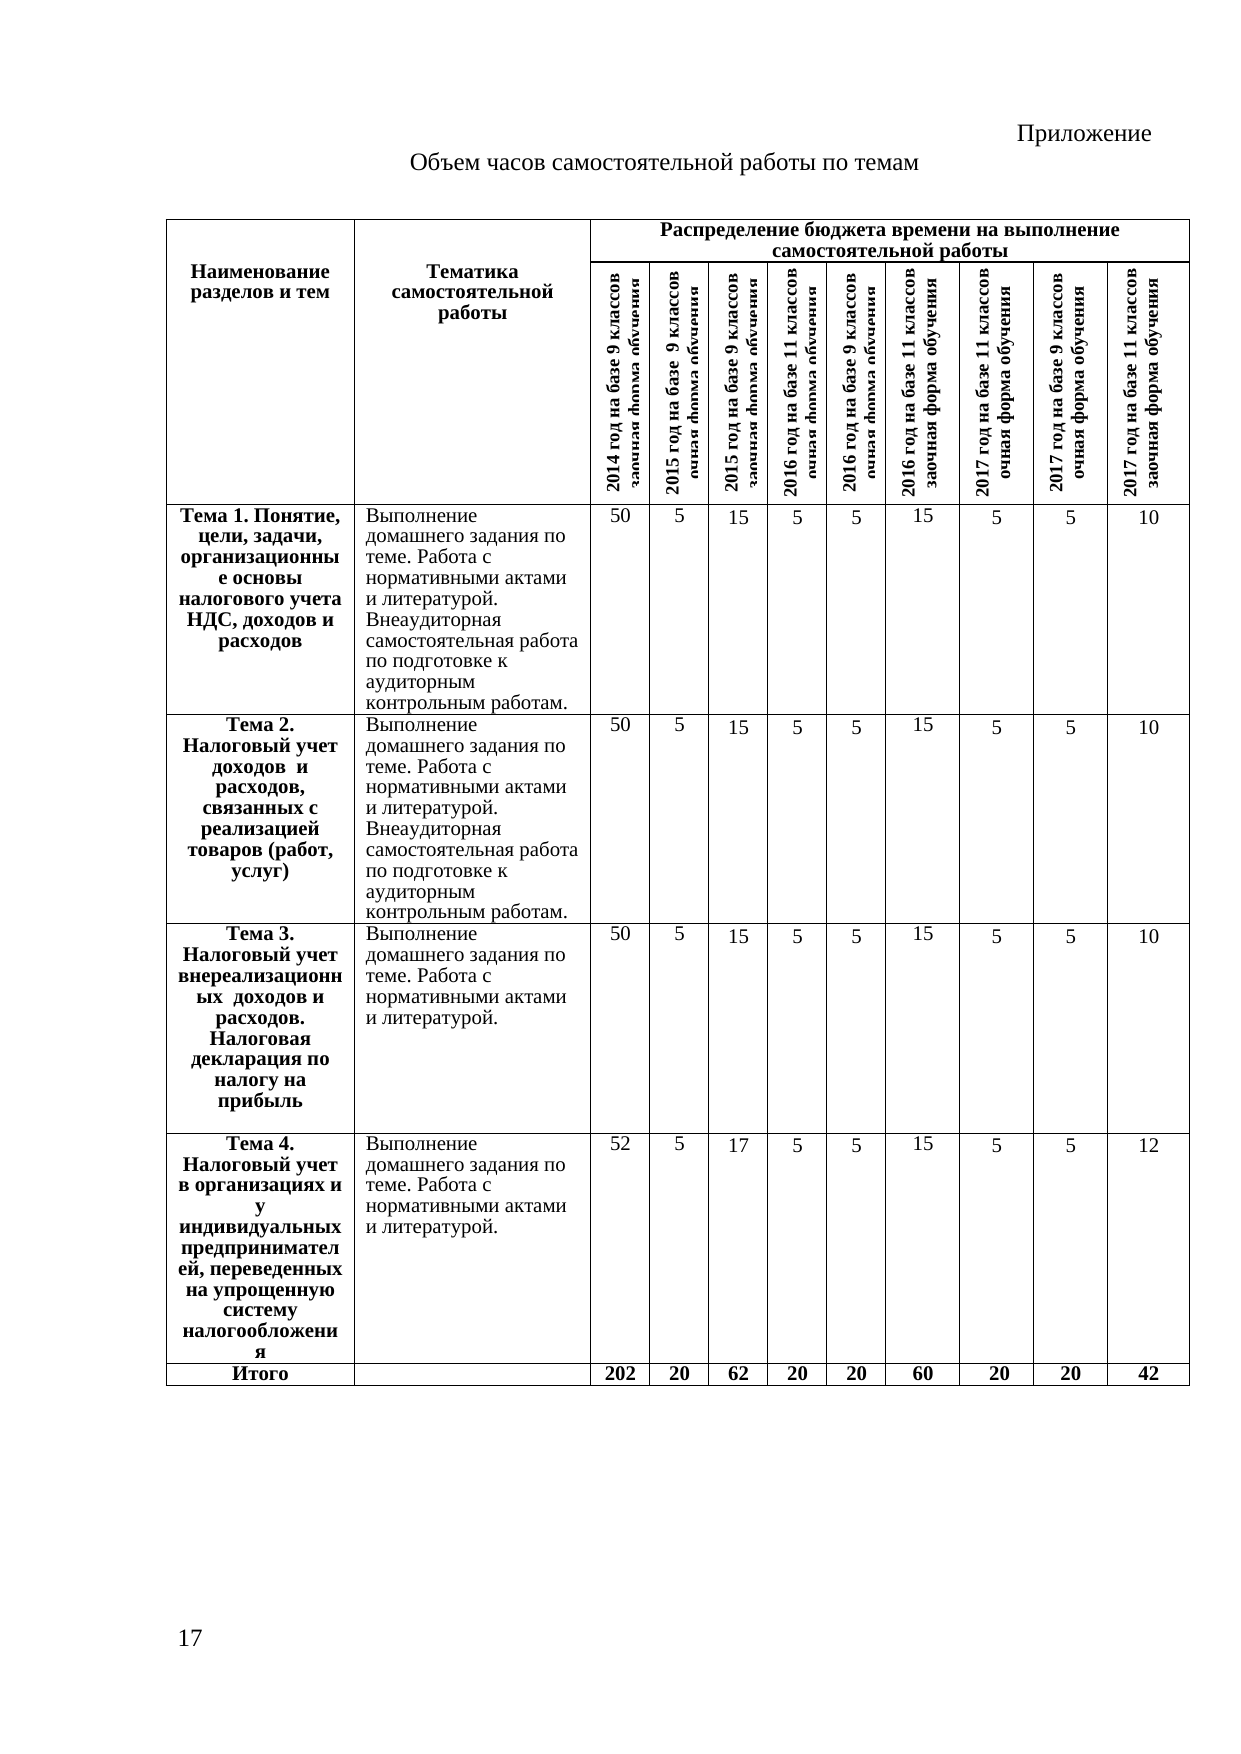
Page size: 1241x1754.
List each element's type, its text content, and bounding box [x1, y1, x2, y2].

table_cell 20 [650, 1364, 708, 1384]
table_cell Тема 4. Налоговый учет в организациях и у индивидуальных предпринимателей, переведенных на упрощенную систему налогообложения [167, 1134, 354, 1363]
table_cell Тема 2. Налоговый учет доходов и расходов, связанных с реализацией товаров (работ, услуг) [167, 715, 354, 923]
table_cell 5 [1034, 1134, 1107, 1363]
table_cell 5 [650, 715, 708, 923]
text Приложение [177, 118, 1152, 147]
table_cell 10 [1108, 715, 1189, 923]
table_cell 20 [960, 1364, 1033, 1384]
table_cell Выполнение домашнего задания по теме. Работа с нормативными актами и литературой. [355, 1134, 590, 1363]
table_cell 10 [1108, 924, 1189, 1132]
table_header Тематика самостоятельной работы [355, 220, 590, 504]
table_cell 2014 год на базе 9 классов заочная форма обучения [591, 263, 649, 504]
table_cell 5 [960, 924, 1033, 1132]
table_cell 5 [960, 715, 1033, 923]
table_cell 2015 год на базе 9 классов заочная форма обучения [709, 263, 767, 504]
table_cell 5 [768, 924, 826, 1132]
table_cell 2016 год на базе 9 классов очная форма обучения [827, 263, 885, 504]
table_cell 15 [886, 505, 959, 714]
table_cell 42 [1108, 1364, 1189, 1384]
table_cell 2017 год на базе 11 классов очная форма обучения [960, 263, 1033, 504]
table_cell 15 [709, 924, 767, 1132]
table_cell 50 [591, 924, 649, 1132]
table_cell 5 [1034, 505, 1107, 714]
table_cell 5 [960, 1134, 1033, 1363]
table_cell Выполнение домашнего задания по теме. Работа с нормативными актами и литературой. Внеаудиторная самостоятельная работа по подготовке к аудиторным контрольным работам. [355, 715, 590, 923]
table_cell 2016 год на базе 11 классов очная форма обучения [768, 263, 826, 504]
table_cell 15 [886, 1134, 959, 1363]
table_cell 2016 год на базе 11 классов заочная форма обучения [886, 263, 959, 504]
table_cell 15 [709, 715, 767, 923]
table_cell 5 [827, 715, 885, 923]
table_cell 202 [591, 1364, 649, 1384]
table_cell 62 [709, 1364, 767, 1384]
table_cell 5 [768, 1134, 826, 1363]
table_cell 20 [827, 1364, 885, 1384]
table_cell 5 [768, 505, 826, 714]
table_cell 5 [827, 924, 885, 1132]
table_cell Выполнение домашнего задания по теме. Работа с нормативными актами и литературой. [355, 924, 590, 1132]
table_cell 2015 год на базе 9 классов очная форма обучения [650, 263, 708, 504]
table_cell 17 [709, 1134, 767, 1363]
table_cell 2017 год на базе 11 классов заочная форма обучения [1108, 263, 1189, 504]
table_cell 5 [1034, 715, 1107, 923]
table_cell 5 [650, 924, 708, 1132]
table_header Распределение бюджета времени на выполнение самостоятельной работы [591, 220, 1189, 261]
table_cell 20 [768, 1364, 826, 1384]
table_cell 5 [827, 1134, 885, 1363]
table_cell Тема 1. Понятие, цели, задачи, организационные основы налогового учета НДС, доходов и расходов [167, 505, 354, 714]
table_cell 5 [650, 1134, 708, 1363]
table_cell 5 [960, 505, 1033, 714]
table_cell Итого [167, 1364, 354, 1384]
table_cell 2017 год на базе 9 классов очная форма обучения [1034, 263, 1107, 504]
table_cell [355, 1364, 590, 1384]
text Объем часов самостоятельной работы по темам [177, 147, 1152, 176]
table_cell 5 [768, 715, 826, 923]
table_cell 20 [1034, 1364, 1107, 1384]
table_cell 15 [886, 715, 959, 923]
table_cell 5 [650, 505, 708, 714]
table_cell 15 [709, 505, 767, 714]
table_cell 50 [591, 715, 649, 923]
table_cell 12 [1108, 1134, 1189, 1363]
table_cell 50 [591, 505, 649, 714]
table_cell 15 [886, 924, 959, 1132]
table_cell Выполнение домашнего задания по теме. Работа с нормативными актами и литературой. Внеаудиторная самостоятельная работа по подготовке к аудиторным контрольным работам. [355, 505, 590, 714]
table_cell 5 [1034, 924, 1107, 1132]
table_header Наименование разделов и тем [167, 220, 354, 504]
table_cell Тема 3. Налоговый учет внереализационных доходов и расходов. Налоговая декларация по налогу на прибыль [167, 924, 354, 1132]
table_cell 60 [886, 1364, 959, 1384]
table_cell 5 [827, 505, 885, 714]
table_cell 52 [591, 1134, 649, 1363]
table_cell 10 [1108, 505, 1189, 714]
